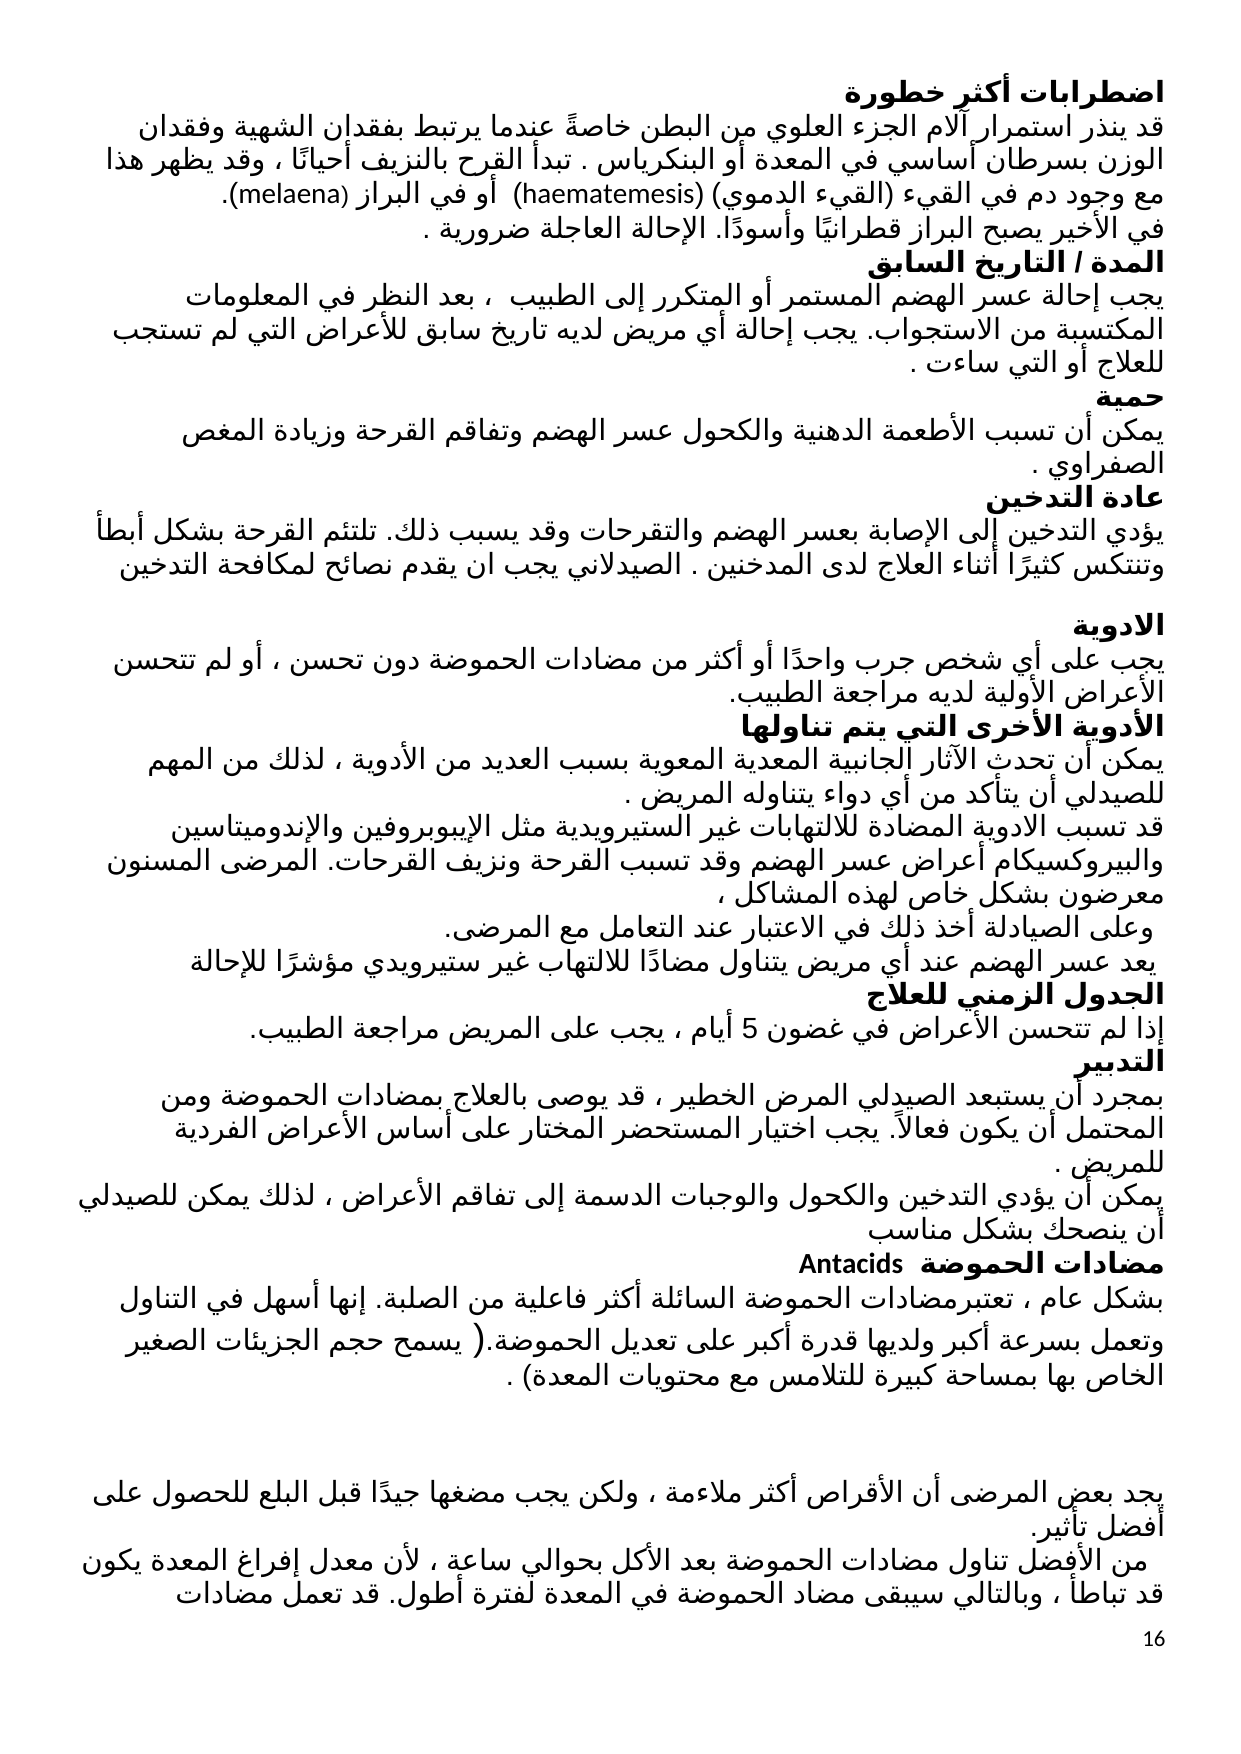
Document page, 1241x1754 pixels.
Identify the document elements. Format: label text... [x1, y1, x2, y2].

text قد تسبب الادوية المضادة للالتهابات غير الستيرويدية مثل الإيبوبروفين والإندوميتاسين والبيروكسيكام أعراض عسر الهضم وقد تسبب القرحة ونزيف القرحات. المرضى المسنون معرضون بشكل خاص لهذه المشاكل ، [75, 809, 1165, 910]
text يمكن أن يؤدي التدخين والكحول والوجبات الدسمة إلى تفاقم الأعراض ، لذلك يمكن للصيدلي أن ينصحك بشكل مناسب [75, 1178, 1165, 1246]
text يجد بعض المرضى أن الأقراص أكثر ملاءمة ، ولكن يجب مضغها جيدًا قبل البلع للحصول على أفضل تأثير. [75, 1475, 1165, 1542]
text المدة / التاريخ السابق [75, 245, 1165, 278]
text الجدول الزمني للعلاج [75, 977, 1165, 1011]
text مضادات الحموضة Antacids [75, 1246, 1165, 1281]
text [75, 1542, 1165, 1609]
text عادة التدخين [75, 479, 1165, 513]
text بشكل عام ، تعتبرمضادات الحموضة السائلة أكثر فاعلية من الصلبة. إنها أسهل في التناول وتعمل بسرعة أكبر ولديها قدرة أكبر على تعديل الحموضة.( يسمح حجم الجزيئات الصغير الخاص بها بمساحة كبيرة للتلامس مع محتويات المعدة) . [75, 1281, 1165, 1391]
text حمية [75, 379, 1165, 412]
text وعلى الصيادلة أخذ ذلك في الاعتبار عند التعامل مع المرضى. [75, 910, 1165, 944]
text في الأخير يصبح البراز قطرانيًا وأسودًا. الإحالة العاجلة ضرورية . [75, 211, 1165, 245]
text الادوية [75, 608, 1165, 642]
text التدبير [75, 1044, 1165, 1078]
text يجب على أي شخص جرب واحدًا أو أكثر من مضادات الحموضة دون تحسن ، أو لم تتحسن الأعراض الأولية لديه مراجعة الطبيب. [75, 642, 1165, 709]
text اضطرابات أكثر خطورة [75, 75, 1165, 108]
text يعد عسر الهضم عند أي مريض يتناول مضادًا للالتهاب غير ستيرويدي مؤشرًا للإحالة [75, 944, 1165, 977]
text يؤدي التدخين إلى الإصابة بعسر الهضم والتقرحات وقد يسبب ذلك. تلتئم القرحة بشكل أبطأ وتنتكس كثيرًا أثناء العلاج لدى المدخنين . الصيدلاني يجب ان يقدم نصائح لمكافحة التدخين [75, 513, 1165, 580]
text إذا لم تتحسن الأعراض في غضون 5 أيام ، يجب على المريض مراجعة الطبيب. [75, 1011, 1165, 1044]
text الأدوية الأخرى التي يتم تناولها [75, 709, 1165, 742]
text يجب إحالة عسر الهضم المستمر أو المتكرر إلى الطبيب ، بعد النظر في المعلومات المكتسبة من الاستجواب. يجب إحالة أي مريض لديه تاريخ سابق للأعراض التي لم تستجب للعلاج أو التي ساءت . [75, 278, 1165, 379]
text بمجرد أن يستبعد الصيدلي المرض الخطير ، قد يوصى بالعلاج بمضادات الحموضة ومن المحتمل أن يكون فعالاً. يجب اختيار المستحضر المختار على أساس الأعراض الفردية للمريض . [75, 1078, 1165, 1178]
text قد ينذر استمرار آلام الجزء العلوي من البطن خاصةً عندما يرتبط بفقدان الشهية وفقدان الوزن بسرطان أساسي في المعدة أو البنكرياس . تبدأ القرح بالنزيف أحيانًا ، وقد يظهر هذا مع وجود دم في القيء (القيء الدموي) (haematemesis) أو في البراز (melaena). [75, 108, 1165, 211]
text يمكن أن تسبب الأطعمة الدهنية والكحول عسر الهضم وتفاقم القرحة وزيادة المغص الصفراوي . [75, 412, 1165, 479]
text يمكن أن تحدث الآثار الجانبية المعدية المعوية بسبب العديد من الأدوية ، لذلك من المهم للصيدلي أن يتأكد من أي دواء يتناوله المريض . [75, 742, 1165, 809]
